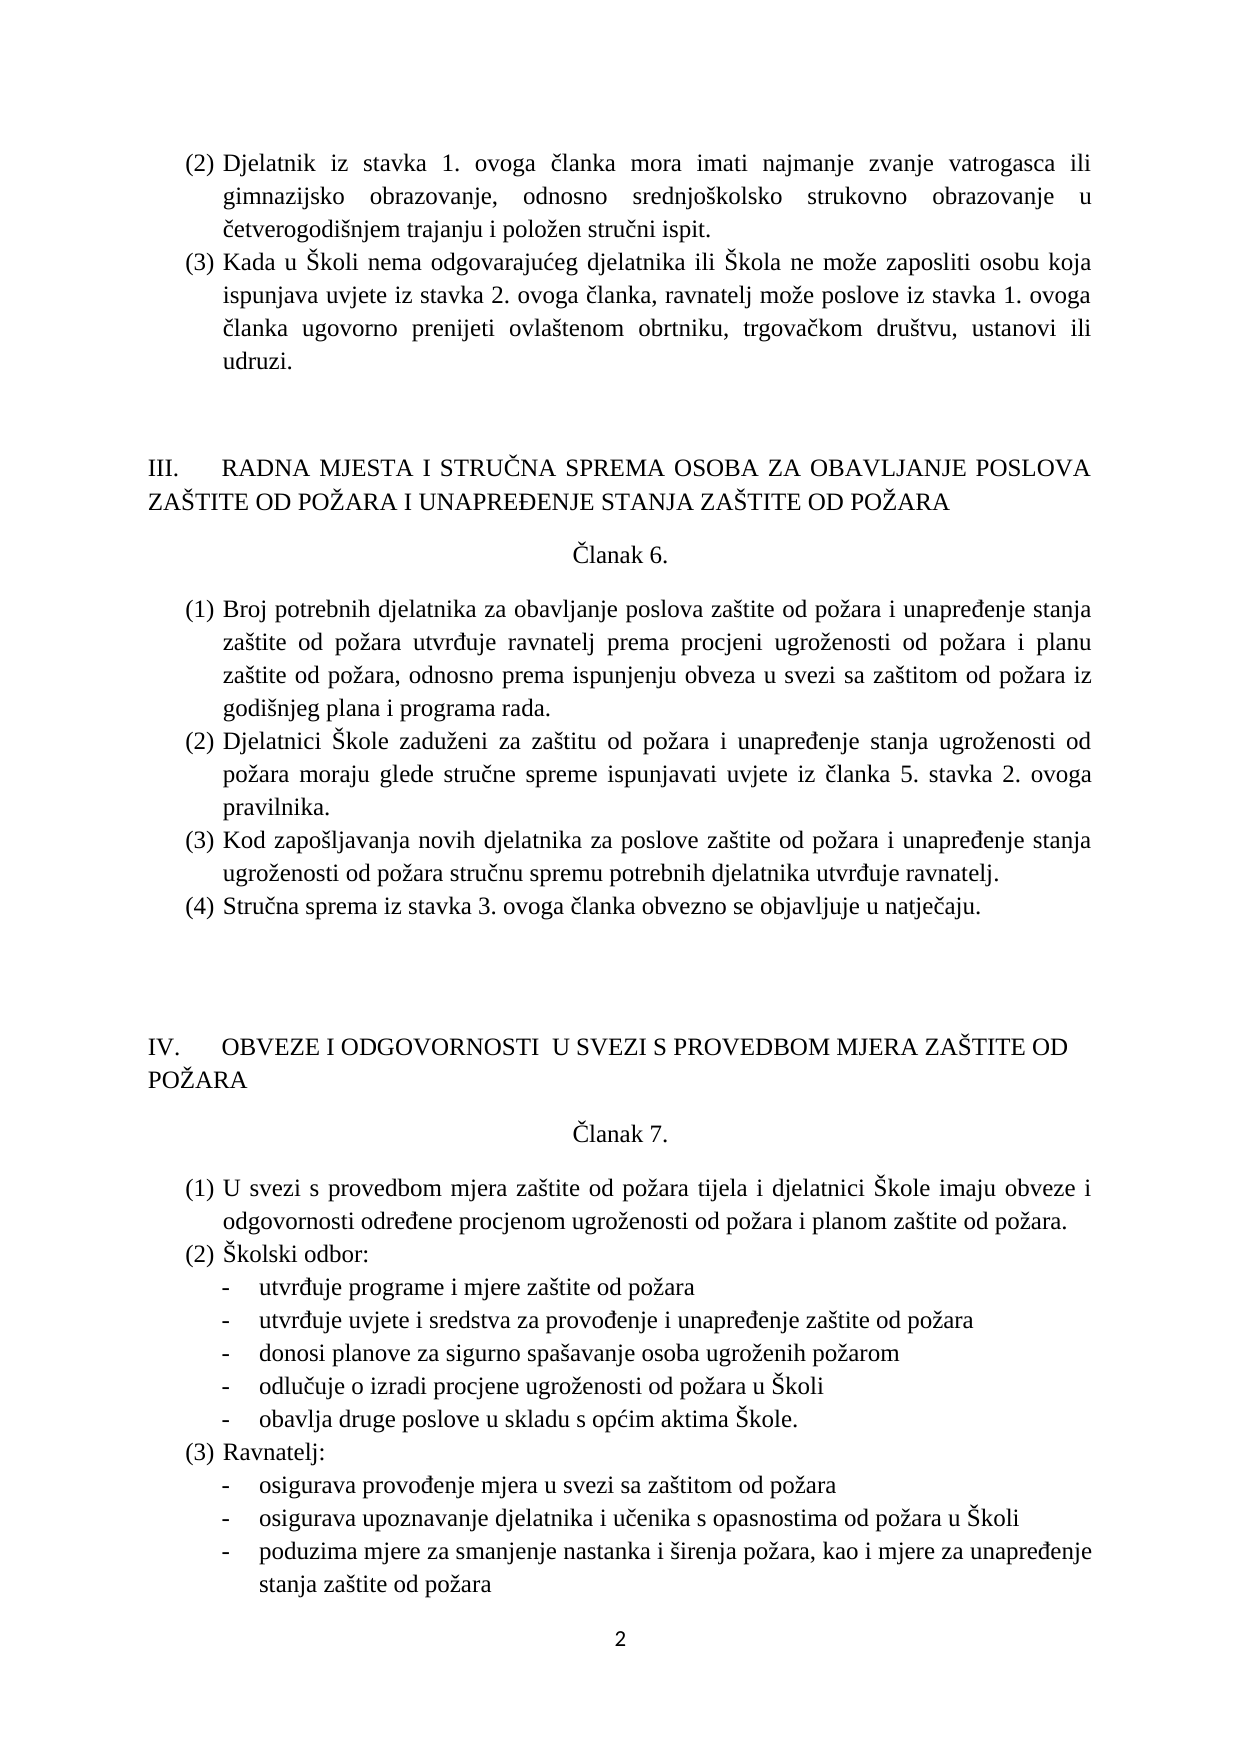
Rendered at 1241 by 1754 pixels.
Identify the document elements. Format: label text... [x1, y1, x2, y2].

text Članak 7. [148, 1119, 1092, 1148]
list Djelatnik iz stavka 1. ovoga članka mora imati najmanje zvanje vatrogasca ili gimnazijsko obrazovanje, odnosno srednjoškolsko strukovno obrazovanje u četverogodišnjem trajanju i položen stručni ispit. [185, 148, 1092, 242]
list osigurava provođenje mjera u svezi sa zaštitom od požara [221, 1470, 1092, 1499]
list donosi planove za sigurno spašavanje osoba ugroženih požarom [221, 1338, 1092, 1367]
list odlučuje o izradi procjene ugroženosti od požara u Školi [221, 1371, 1092, 1400]
list RADNA MJESTA I STRUČNA SPREMA OSOBA ZA OBAVLJANJE POSLOVA ZAŠTITE OD POŽARA I UNAPREĐENJE STANJA ZAŠTITE OD POŽARA [148, 453, 1092, 515]
list OBVEZE I ODGOVORNOSTI U SVEZI S PROVEDBOM MJERA ZAŠTITE OD POŽARA [148, 1032, 1092, 1094]
list Broj potrebnih djelatnika za obavljanje poslova zaštite od požara i unapređenje stanja zaštite od požara utvrđuje ravnatelj prema procjeni ugroženosti od požara i planu zaštite od požara, odnosno prema ispunjenju obveza u svezi sa zaštitom od požara iz godišnjeg plana i programa rada. [185, 594, 1092, 722]
list obavlja druge poslove u skladu s općim aktima Škole. [221, 1404, 1092, 1433]
list Školski odbor: [185, 1239, 1092, 1268]
list Djelatnici Škole zaduženi za zaštitu od požara i unapređenje stanja ugroženosti od požara moraju glede stručne spreme ispunjavati uvjete iz članka 5. stavka 2. ovoga pravilnika. [185, 726, 1092, 821]
list Stručna sprema iz stavka 3. ovoga članka obvezno se objavljuje u natječaju. [185, 891, 1092, 920]
list osigurava upoznavanje djelatnika i učenika s opasnostima od požara u Školi [221, 1503, 1092, 1532]
list utvrđuje uvjete i sredstva za provođenje i unapređenje zaštite od požara [221, 1305, 1092, 1334]
list U svezi s provedbom mjera zaštite od požara tijela i djelatnici Škole imaju obveze i odgovornosti određene procjenom ugroženosti od požara i planom zaštite od požara. [185, 1173, 1092, 1235]
list Kada u Školi nema odgovarajućeg djelatnika ili Škola ne može zaposliti osobu koja ispunjava uvjete iz stavka 2. ovoga članka, ravnatelj može poslove iz stavka 1. ovoga članka ugovorno prenijeti ovlaštenom obrtniku, trgovačkom društvu, ustanovi ili udruzi. [185, 247, 1092, 374]
list utvrđuje programe i mjere zaštite od požara [221, 1272, 1092, 1301]
list Ravnatelj: [185, 1437, 1092, 1466]
list Kod zapošljavanja novih djelatnika za poslove zaštite od požara i unapređenje stanja ugroženosti od požara stručnu spremu potrebnih djelatnika utvrđuje ravnatelj. [185, 825, 1092, 887]
list poduzima mjere za smanjenje nastanka i širenja požara, kao i mjere za unapređenje stanja zaštite od požara [221, 1536, 1092, 1598]
text Članak 6. [148, 540, 1092, 569]
